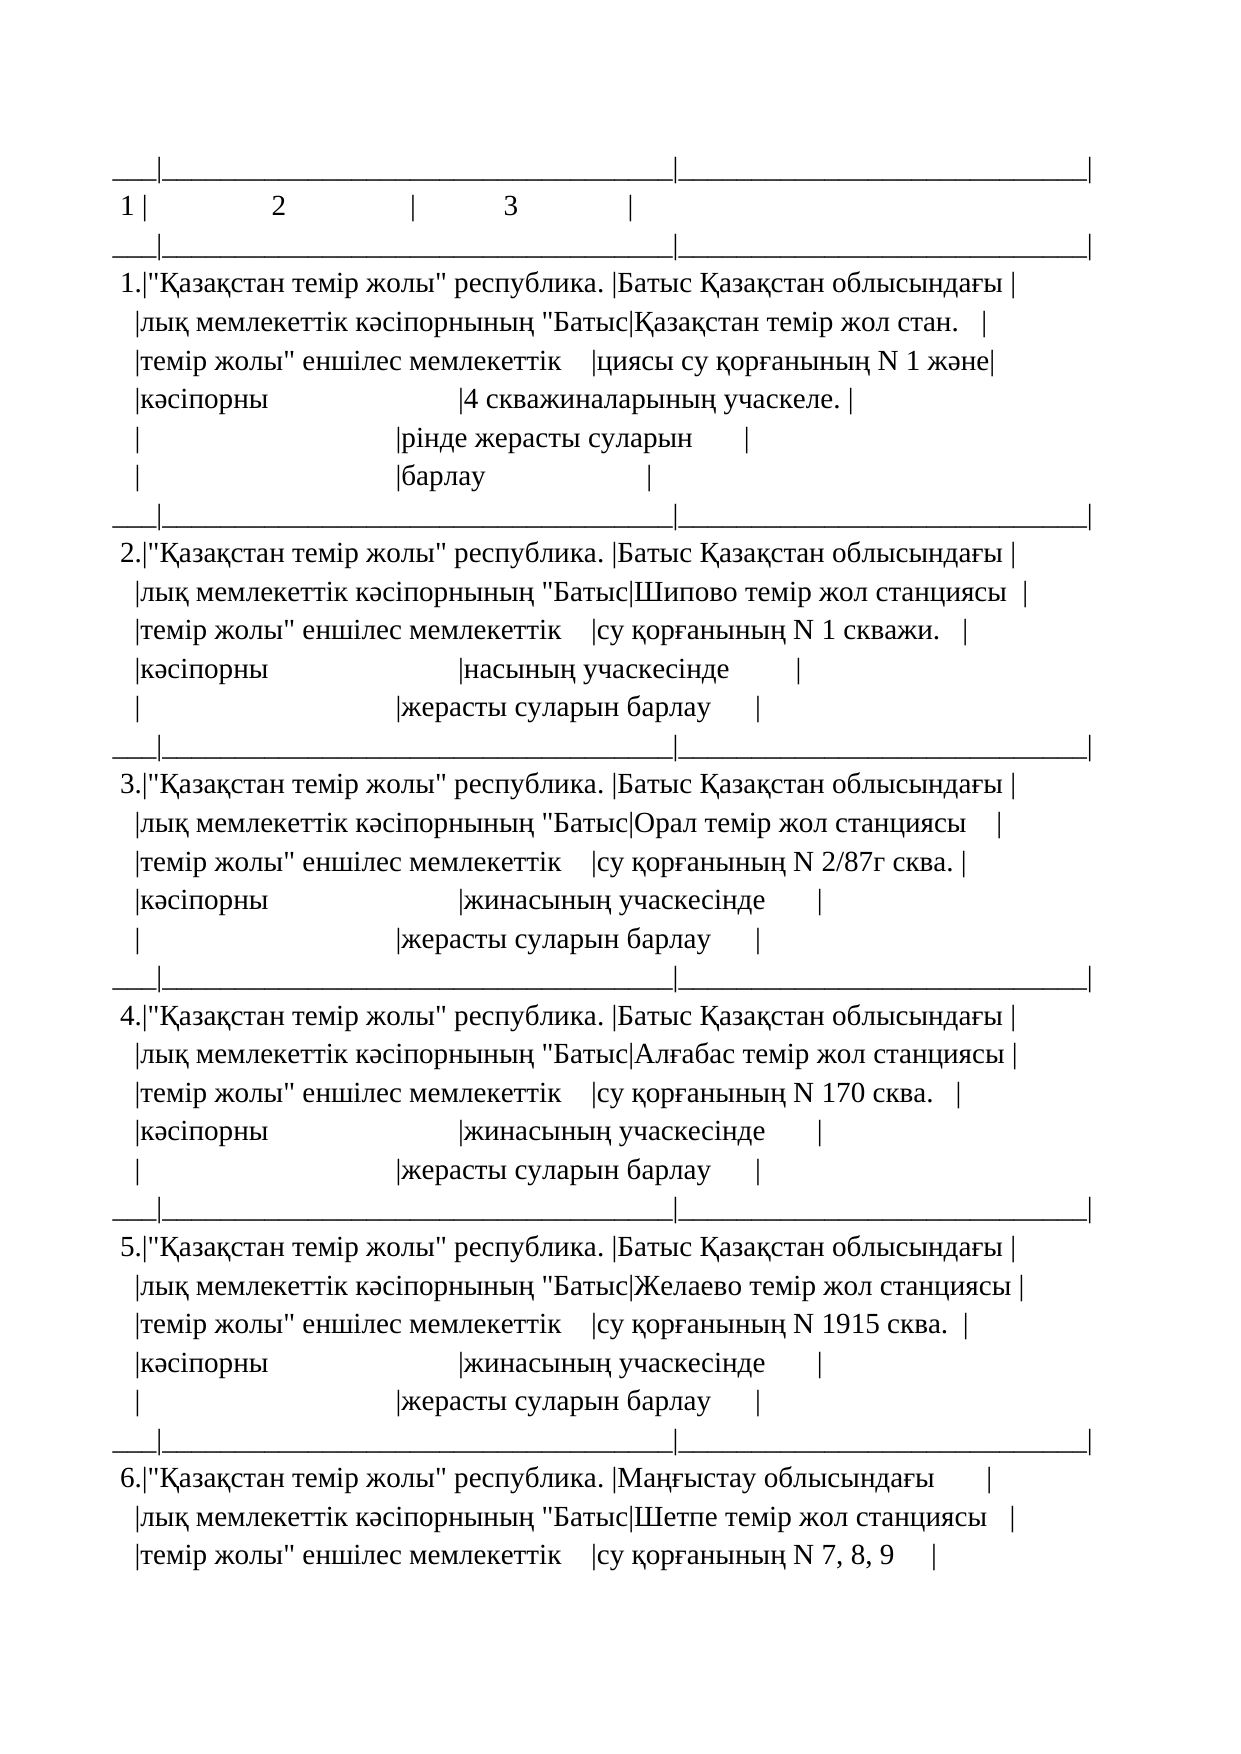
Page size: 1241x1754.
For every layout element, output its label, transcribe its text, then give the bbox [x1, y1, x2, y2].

text 4.|"Қазақстан темiр жолы" республика. |Батыс Қазақстан облысындағы | [112, 998, 1128, 1031]
text | |жерасты суларын барлау | [112, 1152, 1128, 1186]
text 3.|"Қазақстан темiр жолы" республика. |Батыс Қазақстан облысындағы | [112, 767, 1128, 800]
text |темiр жолы" еншiлес мемлекеттiк |су қорғанының N 1915 сква. | [112, 1306, 1128, 1340]
text 1.|"Қазақстан темiр жолы" республика. |Батыс Қазақстан облысындағы | [112, 266, 1128, 299]
text |лық мемлекеттiк кәсiпорнының "Батыс|Алғабас темiр жол станциясы | [112, 1036, 1128, 1070]
text |кәсiпорны |жинасының учаскесiнде | [112, 1345, 1128, 1378]
text ___|___________________________________|____________________________| [112, 227, 1128, 261]
text |кәсiпорны |насының учаскесiнде | [112, 651, 1128, 684]
text |кәсiпорны |жинасының учаскесiнде | [112, 882, 1128, 916]
text |лық мемлекеттiк кәсiпорнының "Батыс|Желаево темiр жол станциясы | [112, 1268, 1128, 1301]
text |темiр жолы" еншiлес мемлекеттiк |циясы су қорғанының N 1 және| [112, 343, 1128, 376]
text |лық мемлекеттiк кәсiпорнының "Батыс|Шипово темiр жол станциясы | [112, 574, 1128, 607]
text ___|___________________________________|____________________________| [112, 1422, 1128, 1455]
text ___|___________________________________|____________________________| [112, 959, 1128, 993]
text | |рiнде жерасты суларын | [112, 420, 1128, 453]
text |кәсiпорны |4 скважиналарының учаскеле. | [112, 381, 1128, 415]
text 6.|"Қазақстан темiр жолы" республика. |Маңғыстау облысындағы | [112, 1460, 1128, 1494]
text 1 | 2 | 3 | [112, 188, 1128, 222]
text 5.|"Қазақстан темiр жолы" республика. |Батыс Қазақстан облысындағы | [112, 1229, 1128, 1263]
text |темiр жолы" еншiлес мемлекеттiк |су қорғанының N 2/87г сква. | [112, 844, 1128, 877]
text |темiр жолы" еншiлес мемлекеттiк |су қорғанының N 7, 8, 9 | [112, 1537, 1128, 1571]
text |кәсiпорны |жинасының учаскесiнде | [112, 1113, 1128, 1147]
text |темiр жолы" еншiлес мемлекеттiк |су қорғанының N 1 скважи. | [112, 612, 1128, 646]
text |лық мемлекеттiк кәсiпорнының "Батыс|Шетпе темiр жол станциясы | [112, 1499, 1128, 1532]
text | |жерасты суларын барлау | [112, 1383, 1128, 1417]
text | |жерасты суларын барлау | [112, 921, 1128, 954]
text 2.|"Қазақстан темiр жолы" республика. |Батыс Қазақстан облысындағы | [112, 535, 1128, 569]
text ___|___________________________________|____________________________| [112, 728, 1128, 762]
text ___|___________________________________|____________________________| [112, 497, 1128, 530]
text |лық мемлекеттiк кәсiпорнының "Батыс|Орал темiр жол станциясы | [112, 805, 1128, 839]
text | |жерасты суларын барлау | [112, 689, 1128, 723]
text |лық мемлекеттiк кәсiпорнының "Батыс|Қазақстан темiр жол стан. | [112, 304, 1128, 338]
text | |барлау | [112, 458, 1128, 492]
text ___|___________________________________|____________________________| [112, 1191, 1128, 1224]
text ___|___________________________________|____________________________| [112, 150, 1128, 183]
text |темiр жолы" еншiлес мемлекеттiк |су қорғанының N 170 сква. | [112, 1075, 1128, 1108]
